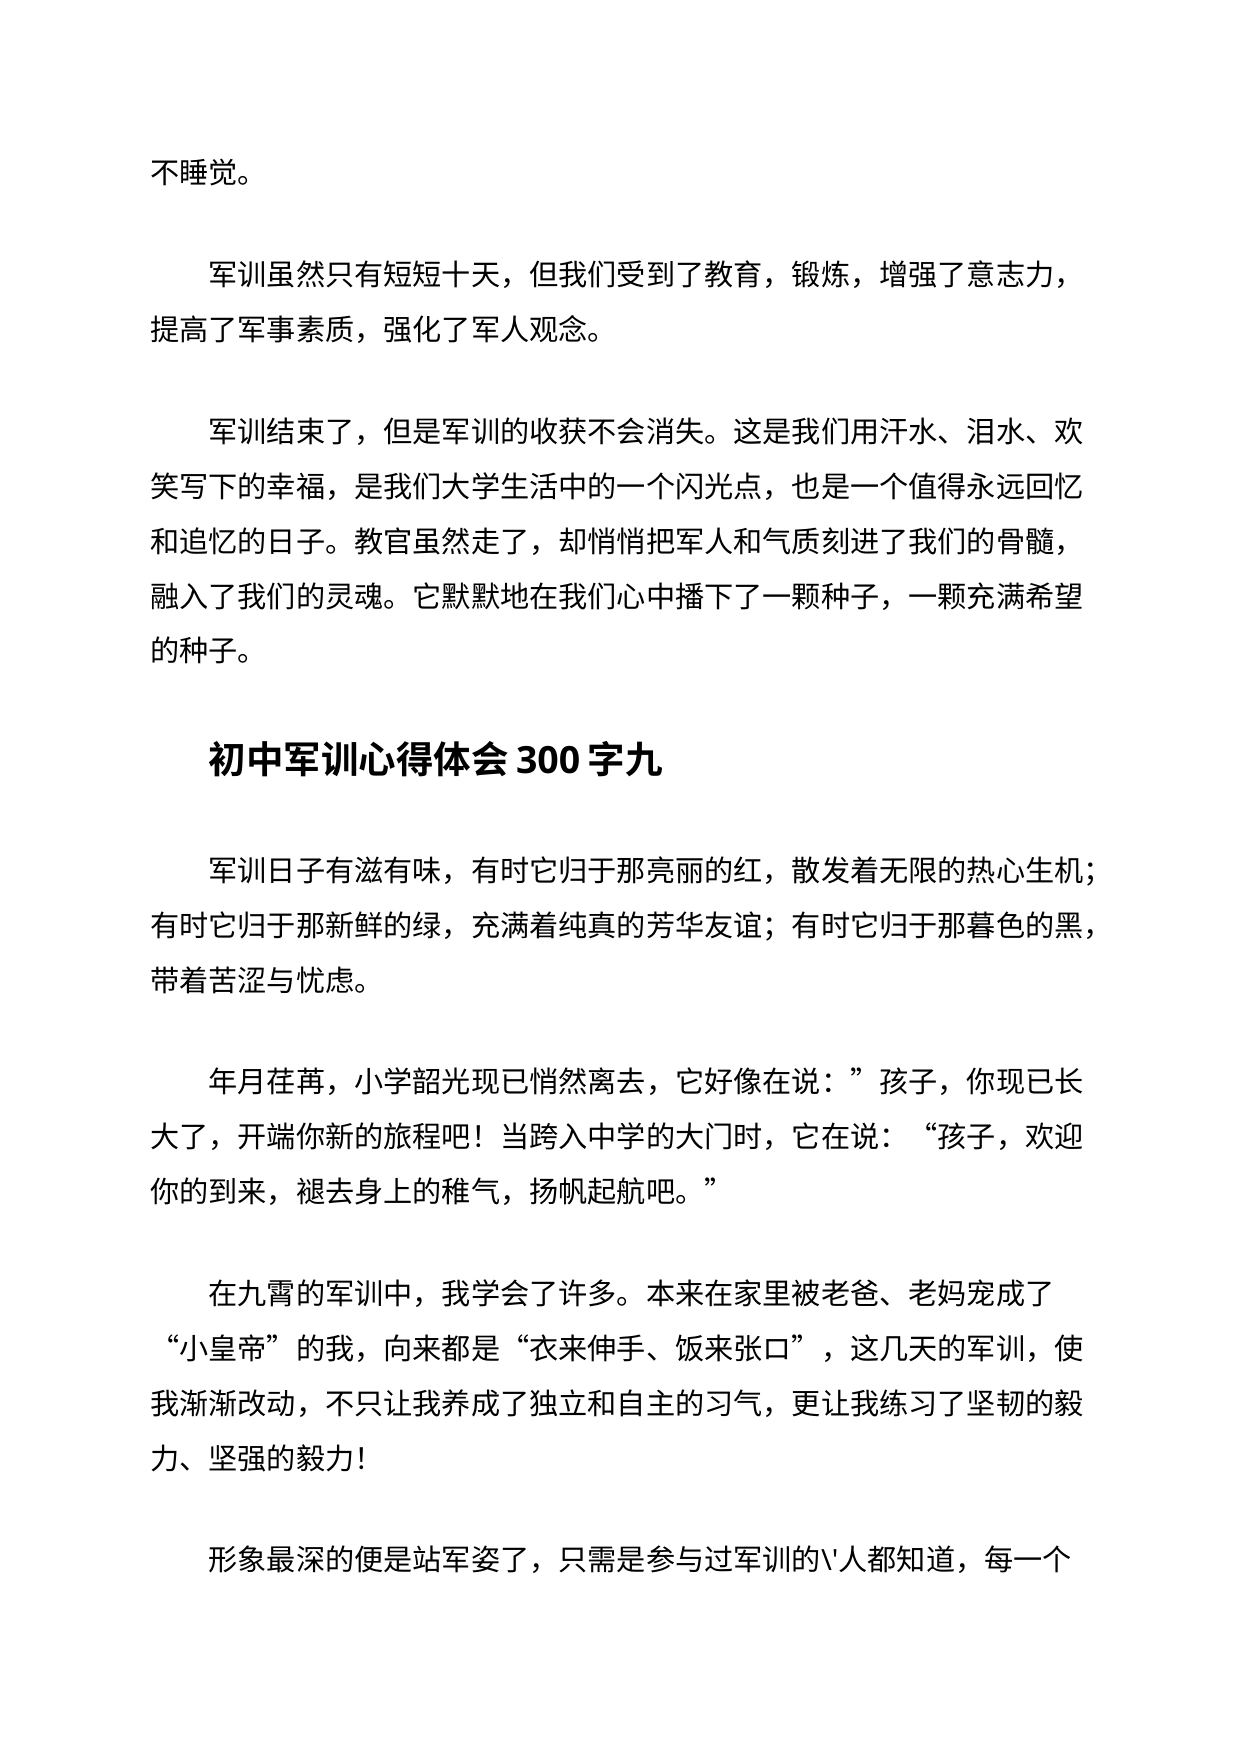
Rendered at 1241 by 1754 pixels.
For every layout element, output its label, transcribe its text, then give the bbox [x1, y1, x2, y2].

text 在九霄的军训中，我学会了许多。本来在家里被老爸、老妈宠成了“小皇帝”的我，向来都是“衣来伸手、饭来张ロ”，这几天的军训，使我渐渐改动，不只让我养成了独立和自主的习气，更让我练习了坚韧的毅力、坚强的毅力！ [150, 1271, 1090, 1477]
text 初中军训心得体会300字九 [150, 730, 1090, 784]
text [150, 150, 1090, 192]
text 军训日子有滋有味，有时它归于那亮丽的红，散发着无限的热心生机；有时它归于那新鲜的绿，充满着纯真的芳华友谊；有时它归于那暮色的黑，带着苦涩与忧虑。 [150, 847, 1090, 999]
text 军训虽然只有短短十天，但我们受到了教育，锻炼，增强了意志力，提高了军事素质，强化了军人观念。 [150, 252, 1090, 349]
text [150, 1537, 1090, 1579]
text 年月荏苒，小学韶光现已悄然离去，它好像在说：”孩子，你现已长大了，开端你新的旅程吧！当跨入中学的大门时，它在说：“孩子，欢迎你的到来，褪去身上的稚气，扬帆起航吧。” [150, 1059, 1090, 1211]
text 军训结束了，但是军训的收获不会消失。这是我们用汗水、泪水、欢笑写下的幸福，是我们大学生活中的一个闪光点，也是一个值得永远回忆和追忆的日子。教官虽然走了，却悄悄把军人和气质刻进了我们的骨髓，融入了我们的灵魂。它默默地在我们心中播下了一颗种子，一颗充满希望的种子。 [150, 408, 1090, 670]
